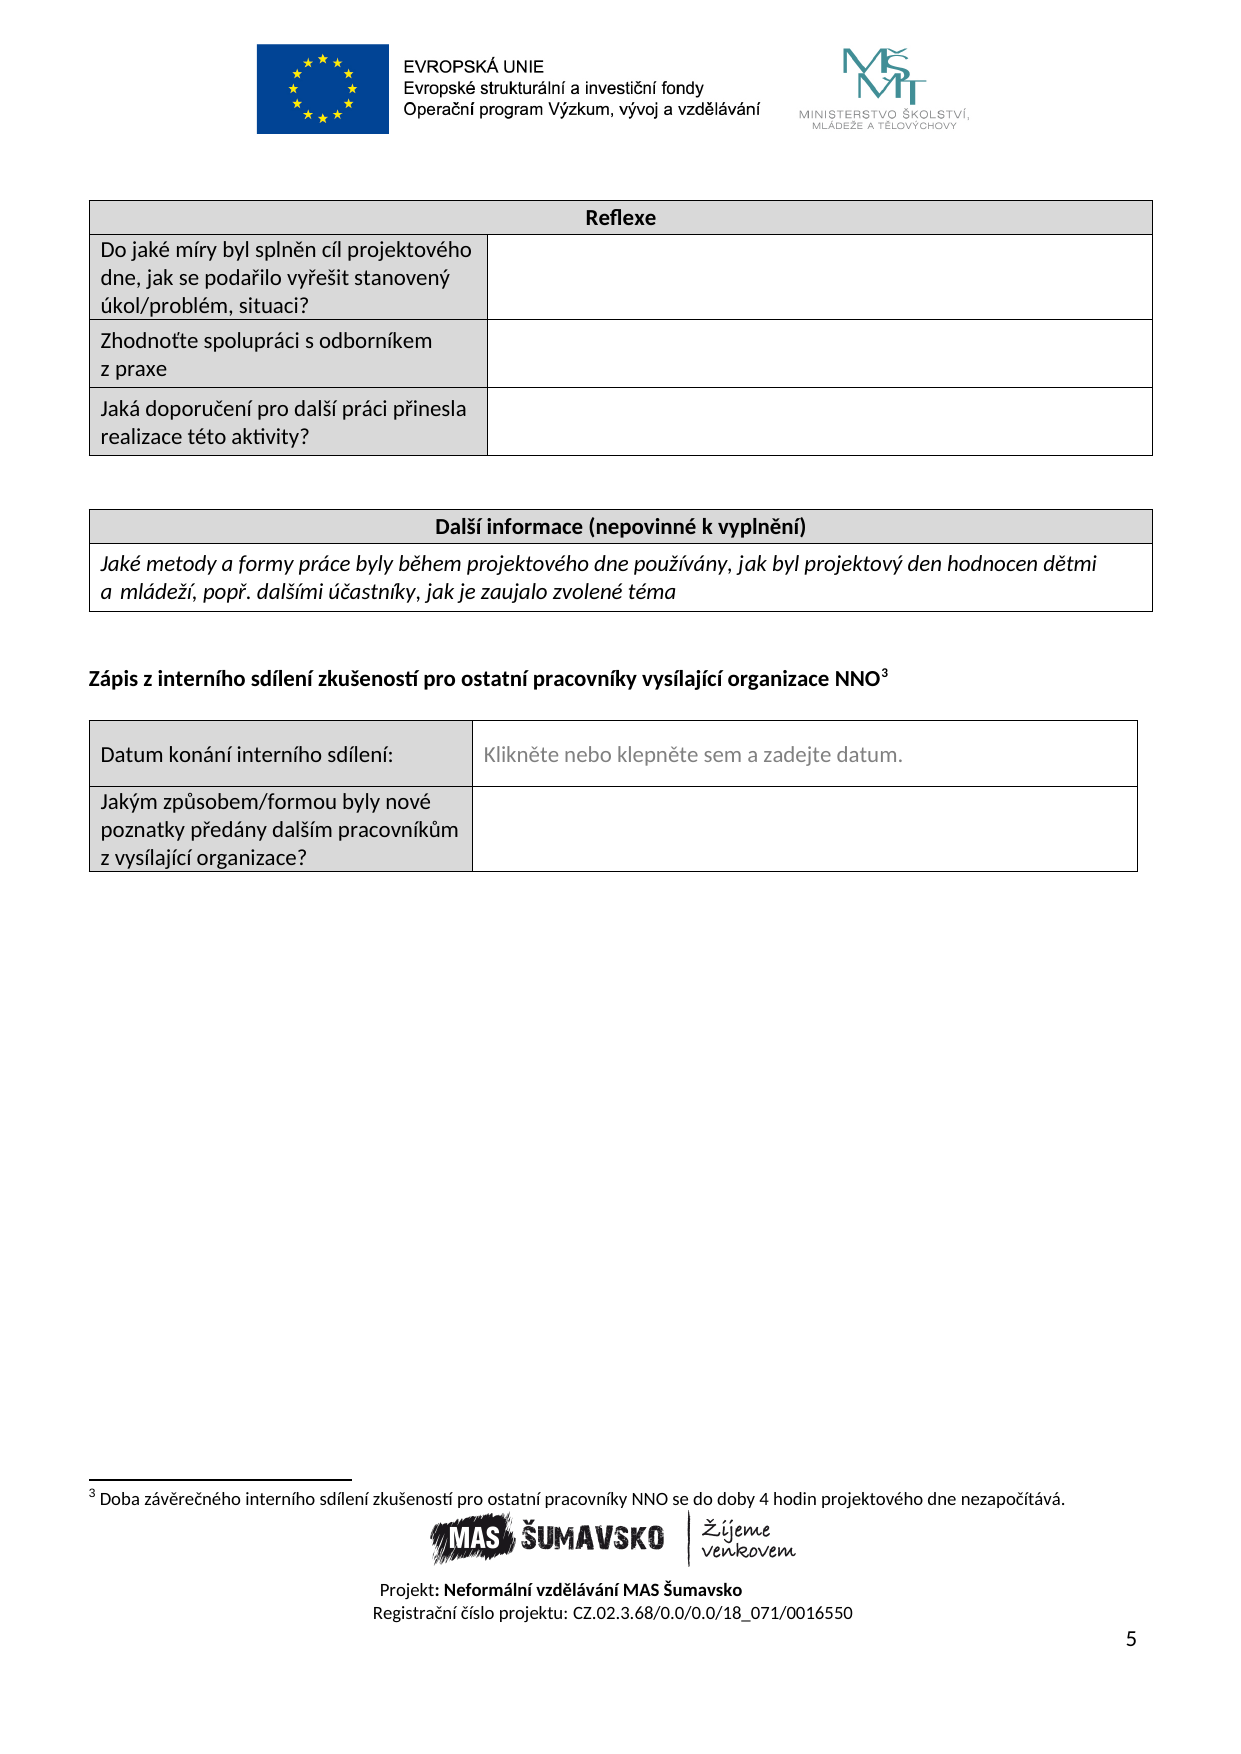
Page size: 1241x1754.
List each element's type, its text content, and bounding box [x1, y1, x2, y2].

picture [212, 0, 1010, 175]
table_cell [488, 235, 1152, 319]
table_header Reflexe [90, 201, 1152, 234]
table_cell Jaká doporučení pro další práci přinesla realizace této aktivity? [90, 388, 487, 455]
table_cell [488, 388, 1152, 455]
table_header Datum konání interního sdílení: [90, 721, 472, 786]
table_header Další informace (nepovinné k vyplnění) [90, 510, 1152, 543]
table_cell Do jaké míry byl splněn cíl projektového dne, jak se podařilo vyřešit stanovený úkol/problém, situaci? [90, 235, 487, 319]
table_cell Zhodnoťte spolupráci s odborníkem z praxe [90, 320, 487, 387]
table_cell [473, 787, 1137, 871]
table_cell Jaké metody a formy práce byly během projektového dne používány, jak byl projektový den hodnocen dětmi a mládeží, popř. dalšími účastníky, jak je zaujalo zvolené téma [90, 544, 1152, 611]
text Zápis z interního sdílení zkušeností pro ostatní pracovníky vysílající organizace NNO [89, 664, 1137, 692]
table_cell [488, 320, 1152, 387]
picture [430, 1510, 796, 1567]
table_header [473, 721, 1137, 786]
table_cell Jakým způsobem/formou byly nové poznatky předány dalším pracovníkům z vysílající organizace? [90, 787, 472, 871]
